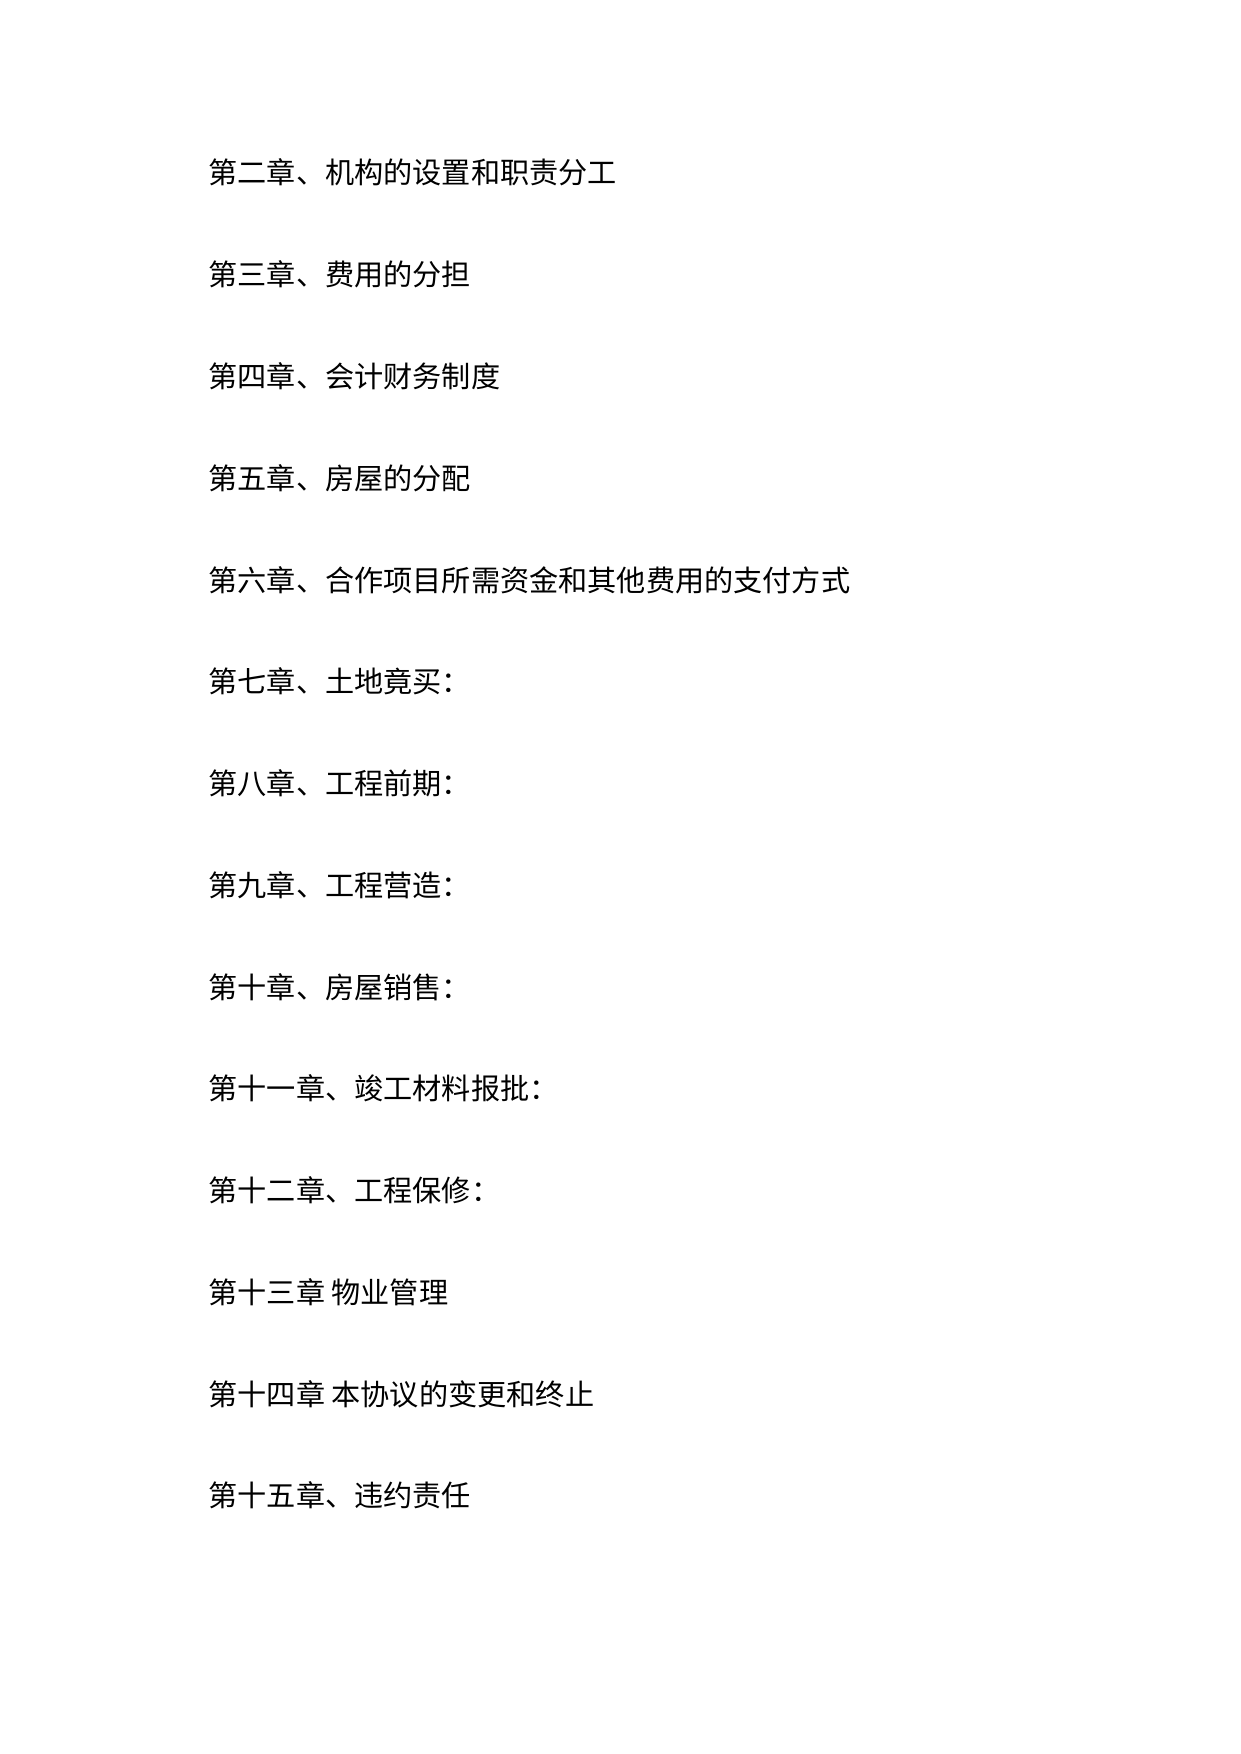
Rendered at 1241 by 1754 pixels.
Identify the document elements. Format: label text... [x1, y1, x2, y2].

text 第十一章、竣工材料报批： [150, 1066, 1090, 1108]
text 第二章、机构的设置和职责分工 [150, 150, 1090, 192]
text 第四章、会计财务制度 [150, 353, 1090, 396]
text 第六章、合作项目所需资金和其他费用的支付方式 [150, 557, 1090, 599]
text 第十三章 物业管理 [150, 1269, 1090, 1312]
text 第十五章、违约责任 [150, 1473, 1090, 1515]
text 第七章、土地竟买： [150, 659, 1090, 701]
text 第三章、费用的分担 [150, 252, 1090, 294]
text 第十二章、工程保修： [150, 1168, 1090, 1210]
text 第十章、房屋销售： [150, 964, 1090, 1006]
text 第十四章 本协议的变更和终止 [150, 1371, 1090, 1413]
text 第九章、工程营造： [150, 862, 1090, 905]
text 第八章、工程前期： [150, 761, 1090, 803]
text 第五章、房屋的分配 [150, 455, 1090, 498]
